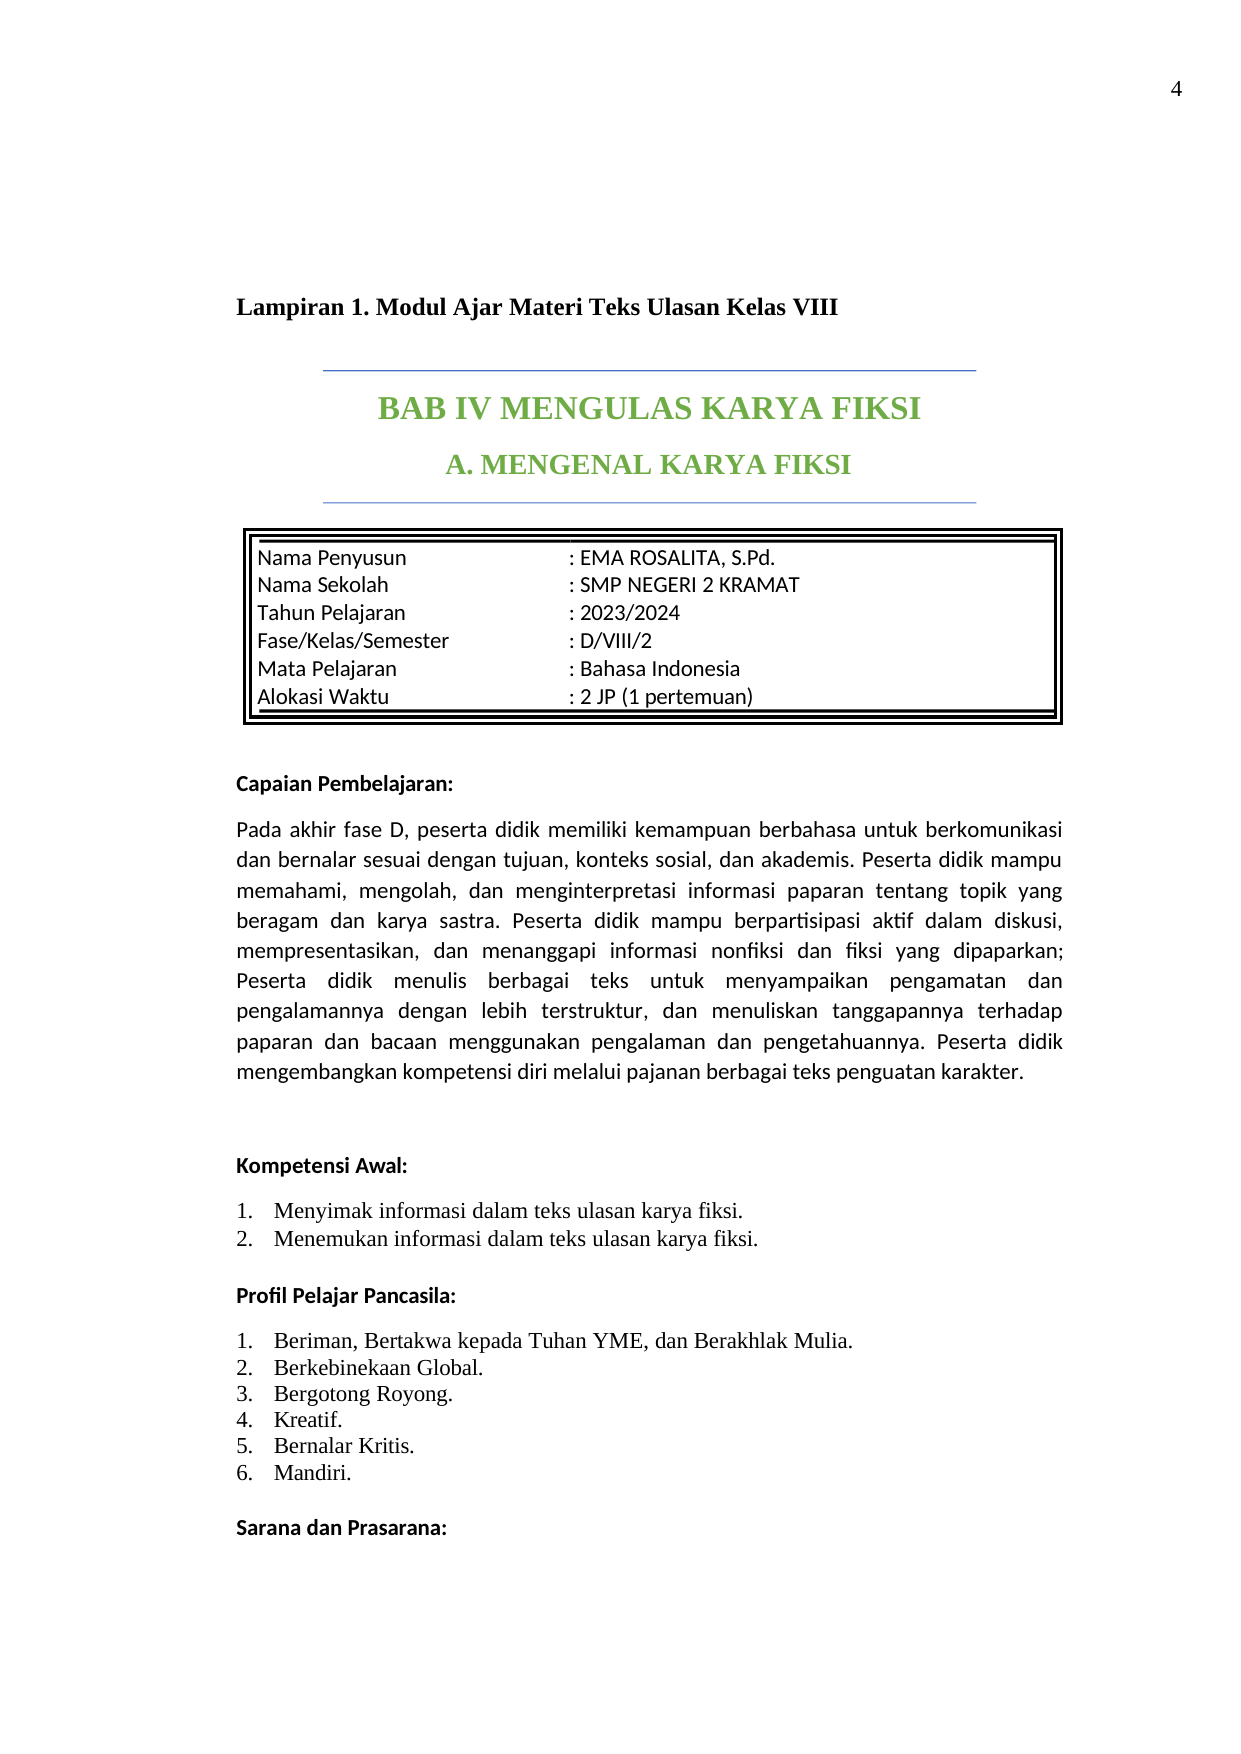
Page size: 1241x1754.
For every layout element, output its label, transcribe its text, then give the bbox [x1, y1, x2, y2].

table_cell Nama Sekolah [252, 571, 508, 599]
table_header Nama Penyusun [247, 531, 508, 571]
table_cell : D/VIII/2 [509, 628, 1054, 655]
subtitle MENGENAL KARYA FIKSI [445, 447, 1182, 481]
table_cell Tahun Pelajaran [252, 600, 508, 627]
table_cell : Bahasa Indonesia [509, 655, 1054, 683]
table_cell Alokasi Waktu [252, 683, 508, 715]
list Kreatif. [236, 1406, 1182, 1432]
subtitle Sarana dan Prasarana: [236, 1513, 1182, 1541]
list Mandiri. [236, 1459, 1182, 1486]
table_header : EMA ROSALITA, S.Pd. [509, 531, 1058, 571]
list Bergotong Royong. [236, 1380, 1182, 1406]
list Berkebinekaan Global. [236, 1354, 1182, 1380]
list Bernalar Kritis. [236, 1433, 1182, 1459]
text Pada akhir fase D, peserta didik memiliki kemampuan berbahasa untuk berkomunikasi dan bernalar sesuai dengan tujuan, konteks sosial, dan akademis. Peserta didik mampu memahami, mengolah, dan menginterpretasi informasi paparan tentang topik yang beragam dan karya sastra. Peserta didik mampu berpartisipasi aktif dalam diskusi, mempresentasikan, dan menanggapi informasi nonfiksi dan fiksi yang dipaparkan; Peserta didik menulis berbagai teks untuk menyampaikan pengamatan dan pengalamannya dengan lebih terstruktur, dan menuliskan tanggapannya terhadap paparan dan bacaan menggunakan pengalaman dan pengetahuannya. Peserta didik mengembangkan kompetensi diri melalui pajanan berbagai teks penguatan karakter. [236, 815, 1064, 1085]
title BAB IV MENGULAS KARYA FIKSI [175, 388, 1124, 426]
table_cell : 2 JP (1 pertemuan) [509, 683, 1054, 715]
subtitle Profil Pelajar Pancasila: [236, 1282, 1182, 1310]
table_cell Mata Pelajaran [252, 655, 508, 683]
list Menyimak informasi dalam teks ulasan karya fiksi. [236, 1197, 1182, 1223]
table_cell : SMP NEGERI 2 KRAMAT [509, 571, 1054, 599]
subtitle Lampiran 1. Modul Ajar Materi Teks Ulasan Kelas VIII [236, 292, 1182, 321]
subtitle Capaian Pembelajaran: [236, 769, 1182, 797]
list Menemukan informasi dalam teks ulasan karya fiksi. [236, 1226, 1182, 1252]
table_cell : 2023/2024 [509, 600, 1054, 627]
subtitle Kompetensi Awal: [236, 1152, 1182, 1179]
list Beriman, Bertakwa kepada Tuhan YME, dan Berakhlak Mulia. [236, 1327, 1182, 1353]
table_cell Fase/Kelas/Semester [252, 628, 508, 655]
